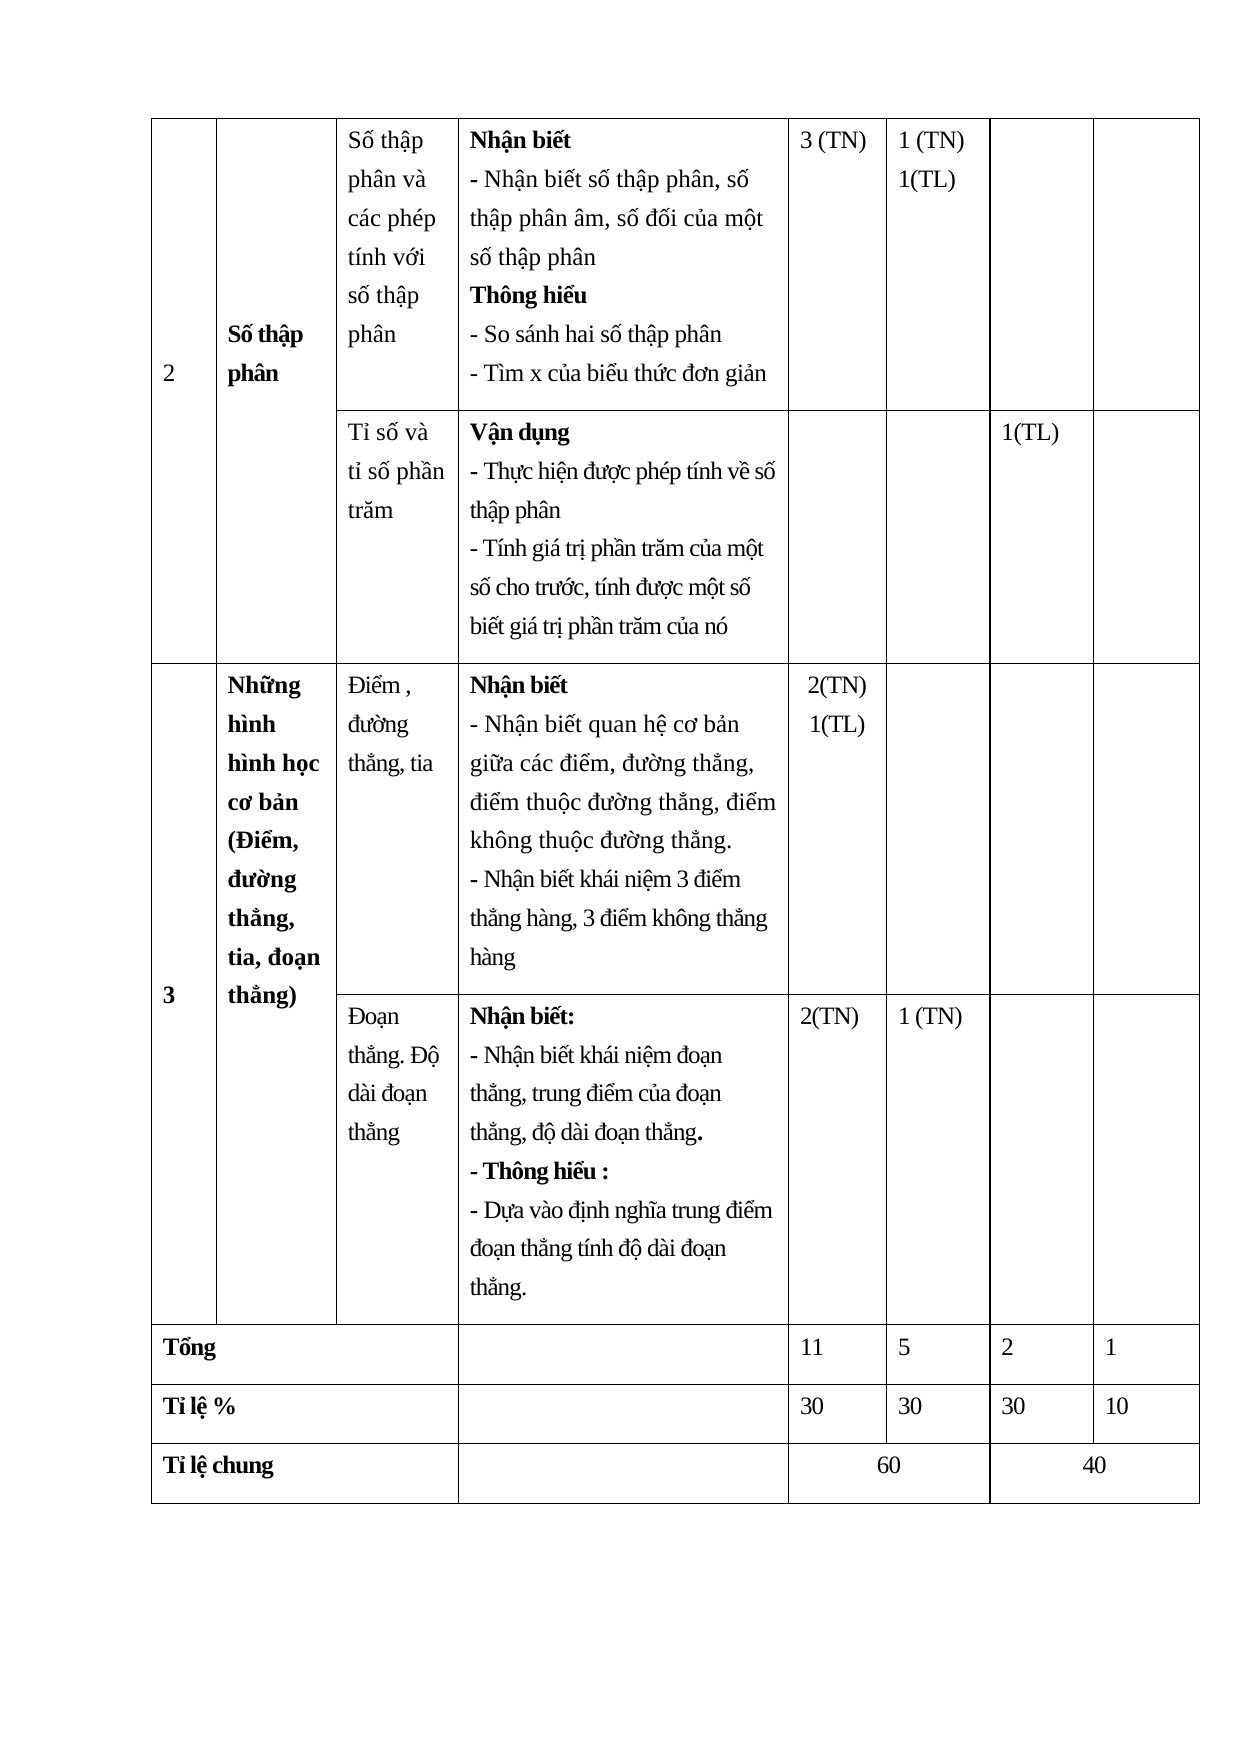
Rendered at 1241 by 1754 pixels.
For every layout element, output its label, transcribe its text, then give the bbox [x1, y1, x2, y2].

table_cell [991, 995, 1093, 1324]
table_cell 2(TN) [789, 995, 886, 1324]
table_cell Tỉ lệ chung [152, 1444, 458, 1502]
table_cell [1094, 664, 1199, 994]
table_cell Những hình hình học cơ bản (Điểm, đường thẳng, tia, đoạn thẳng) [217, 664, 336, 1324]
table_cell Tỉ lệ % [152, 1385, 458, 1443]
table_cell [459, 1325, 788, 1384]
table_cell [991, 664, 1093, 994]
table_cell 3 (TN) [789, 119, 886, 410]
table_cell 5 [887, 1325, 989, 1384]
table_cell Vận dụng - Thực hiện được phép tính về số thập phân - Tính giá trị phần trăm của một số cho trước, tính được một số biết giá trị phần trăm của nó [459, 411, 788, 663]
table_cell 40 [991, 1444, 1199, 1502]
table_cell 1 [1094, 1325, 1199, 1384]
table_cell Đoạn thẳng. Độ dài đoạn thẳng [337, 995, 458, 1324]
table_cell 3 [152, 664, 216, 1324]
table_cell [459, 1444, 788, 1502]
table_cell Tỉ số và tỉ số phần trăm [337, 411, 458, 663]
table_cell [1094, 411, 1199, 663]
table_cell 30 [991, 1385, 1093, 1443]
table_cell 30 [789, 1385, 886, 1443]
table_cell Nhận biết - Nhận biết quan hệ cơ bản giữa các điểm, đường thẳng, điểm thuộc đường thẳng, điểm không thuộc đường thẳng. - Nhận biết khái niệm 3 điểm thẳng hàng, 3 điểm không thẳng hàng [459, 664, 788, 994]
table_cell Nhận biết - Nhận biết số thập phân, số thập phân âm, số đối của một số thập phân Thông hiểu - So sánh hai số thập phân - Tìm x của biểu thức đơn giản [459, 119, 788, 410]
table_cell [887, 664, 989, 994]
table_cell Số thập phân và các phép tính với số thập phân [337, 119, 458, 410]
table_cell [1094, 119, 1199, 410]
table_cell 60 [789, 1444, 989, 1502]
table_cell Số thập phân [217, 119, 336, 663]
table_cell 2 [152, 119, 216, 663]
table_cell [887, 411, 989, 663]
table_cell Điểm , đường thẳng, tia [337, 664, 458, 994]
table_cell [459, 1385, 788, 1443]
table_cell 2(TN) 1(TL) [789, 664, 886, 994]
table_cell 1 (TN) 1(TL) [887, 119, 989, 410]
table_cell 11 [789, 1325, 886, 1384]
table_cell [991, 119, 1093, 410]
table_cell [1094, 995, 1199, 1324]
table_cell 30 [887, 1385, 989, 1443]
table_cell 1(TL) [991, 411, 1093, 663]
table_cell Nhận biết: - Nhận biết khái niệm đoạn thẳng, trung điểm của đoạn thẳng, độ dài đoạn thẳng. - Thông hiểu : - Dựa vào định nghĩa trung điểm đoạn thẳng tính độ dài đoạn thẳng. [459, 995, 788, 1324]
table_cell 10 [1094, 1385, 1199, 1443]
table_cell [789, 411, 886, 663]
table_cell Tổng [152, 1325, 458, 1384]
table_cell 1 (TN) [887, 995, 989, 1324]
table_cell 2 [991, 1325, 1093, 1384]
